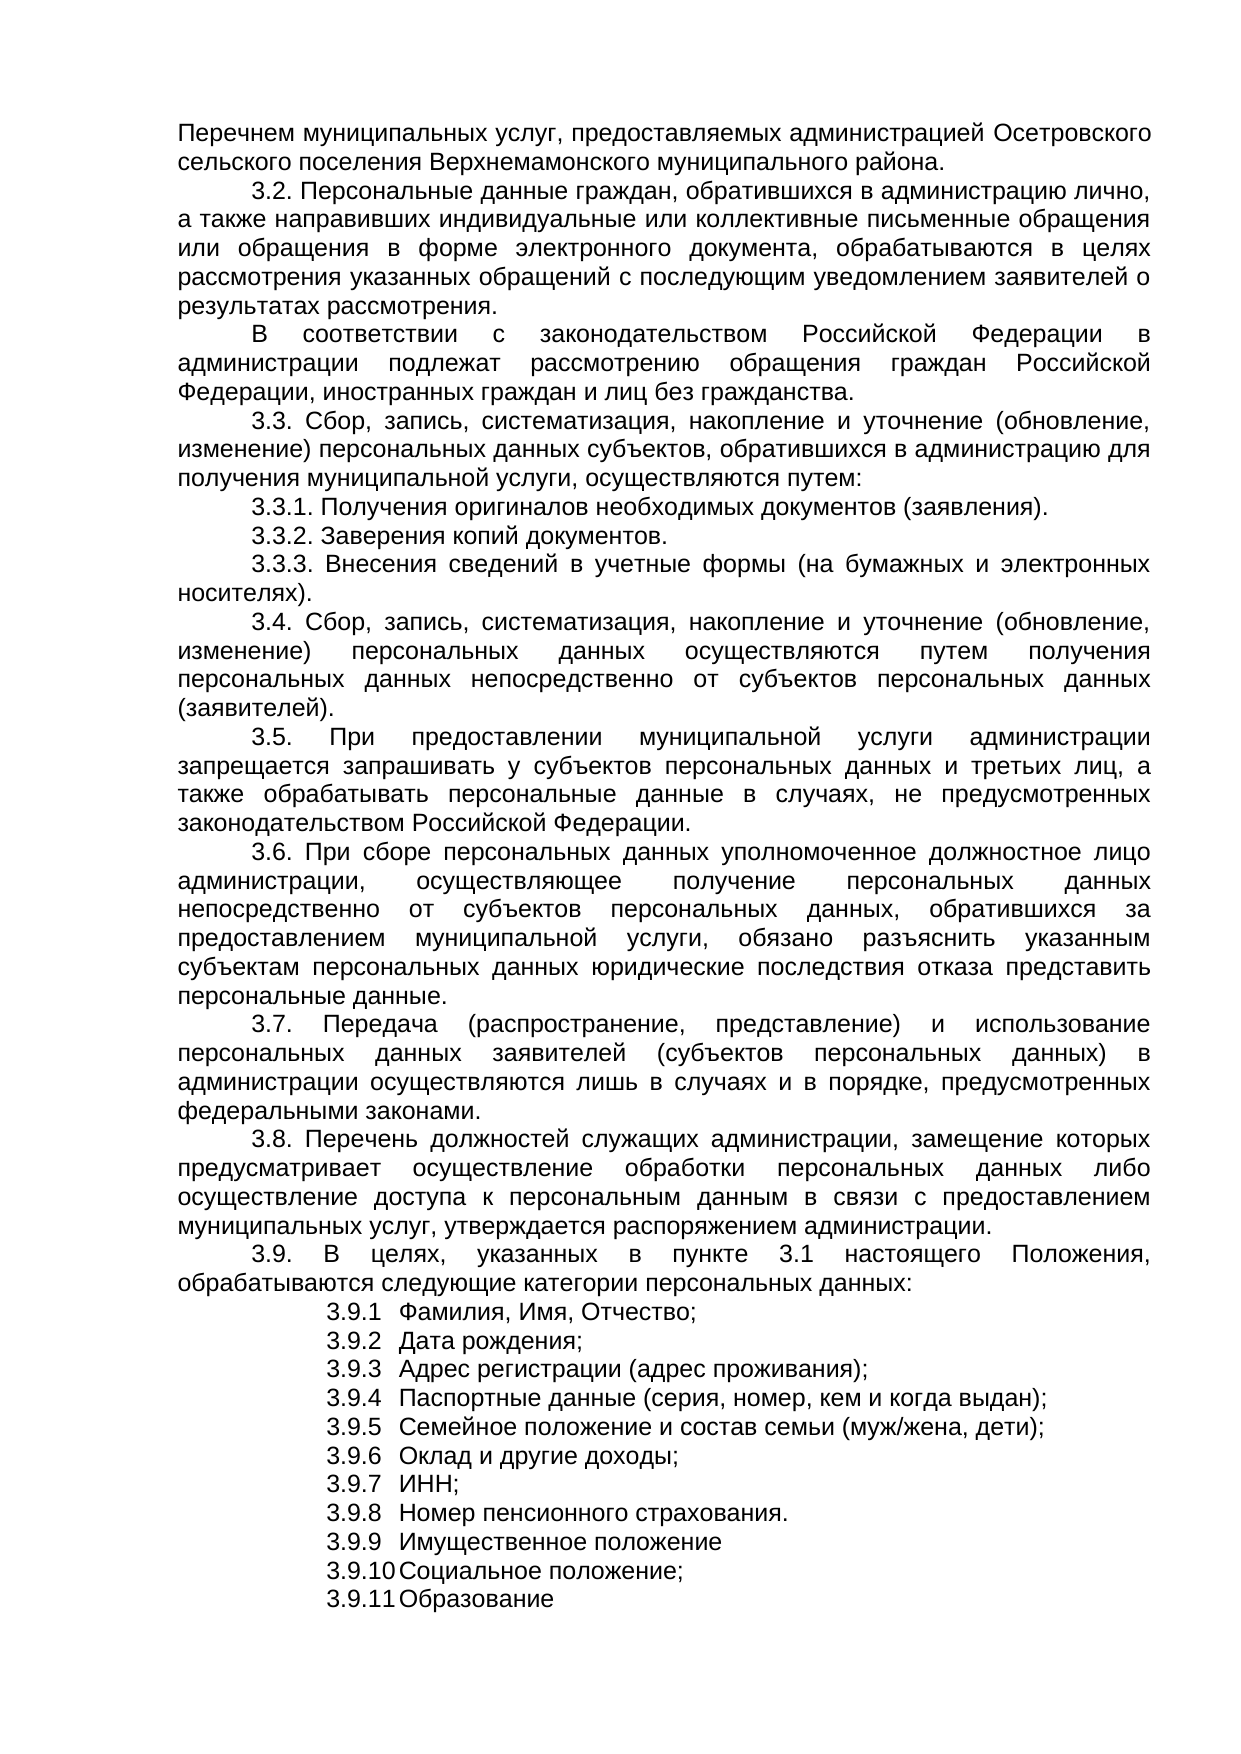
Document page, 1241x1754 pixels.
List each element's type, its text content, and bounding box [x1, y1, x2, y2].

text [177, 118, 1152, 176]
text 3.6. При сборе персональных данных уполномоченное должностное лицо администрации, осуществляющее получение персональных данных непосредственно от субъектов персональных данных, обратившихся за предоставлением муниципальной услуги, обязано разъяснить указанным субъектам персональных данных юридические последствия отказа представить персональные данные. [177, 837, 1152, 1009]
list ИНН; [252, 1469, 1152, 1498]
text 3.3.2. Заверения копий документов. [177, 521, 1152, 549]
list Семейное положение и состав семьи (муж/жена, дети); [252, 1412, 1152, 1441]
text 3.3.3. Внесения сведений в учетные формы (на бумажных и электронных носителях). [177, 549, 1152, 607]
list Социальное положение; [252, 1556, 1152, 1584]
list Образование [252, 1584, 1152, 1613]
list Паспортные данные (серия, номер, кем и когда выдан); [252, 1383, 1152, 1412]
text 3.9. В целях, указанных в пункте 3.1 настоящего Положения, обрабатываются следующие категории персональных данных: [177, 1239, 1152, 1297]
text 3.7. Передача (распространение, представление) и использование персональных данных заявителей (субъектов персональных данных) в администрации осуществляются лишь в случаях и в порядке, предусмотренных федеральными законами. [177, 1009, 1152, 1124]
text 3.8. Перечень должностей служащих администрации, замещение которых предусматривает осуществление обработки персональных данных либо осуществление доступа к персональным данным в связи с предоставлением муниципальных услуг, утверждается распоряжением администрации. [177, 1124, 1152, 1239]
list Номер пенсионного страхования. [252, 1498, 1152, 1527]
list Фамилия, Имя, Отчество; [252, 1297, 1152, 1326]
text В соответствии с законодательством Российской Федерации в администрации подлежат рассмотрению обращения граждан Российской Федерации, иностранных граждан и лиц без гражданства. [177, 319, 1152, 406]
text 3.3. Сбор, запись, систематизация, накопление и уточнение (обновление, изменение) персональных данных субъектов, обратившихся в администрацию для получения муниципальной услуги, осуществляются путем: [177, 406, 1152, 492]
text 3.5. При предоставлении муниципальной услуги администрации запрещается запрашивать у субъектов персональных данных и третьих лиц, а также обрабатывать персональные данные в случаях, не предусмотренных законодательством Российской Федерации. [177, 722, 1152, 837]
list Оклад и другие доходы; [252, 1441, 1152, 1469]
text 3.2. Персональные данные граждан, обратившихся в администрацию лично, а также направивших индивидуальные или коллективные письменные обращения или обращения в форме электронного документа, обрабатываются в целях рассмотрения указанных обращений с последующим уведомлением заявителей о результатах рассмотрения. [177, 176, 1152, 319]
list Адрес регистрации (адрес проживания); [252, 1354, 1152, 1383]
text 3.4. Сбор, запись, систематизация, накопление и уточнение (обновление, изменение) персональных данных осуществляются путем получения персональных данных непосредственно от субъектов персональных данных (заявителей). [177, 607, 1152, 722]
list Имущественное положение [252, 1527, 1152, 1556]
list Дата рождения; [252, 1326, 1152, 1354]
text 3.3.1. Получения оригиналов необходимых документов (заявления). [177, 492, 1152, 521]
